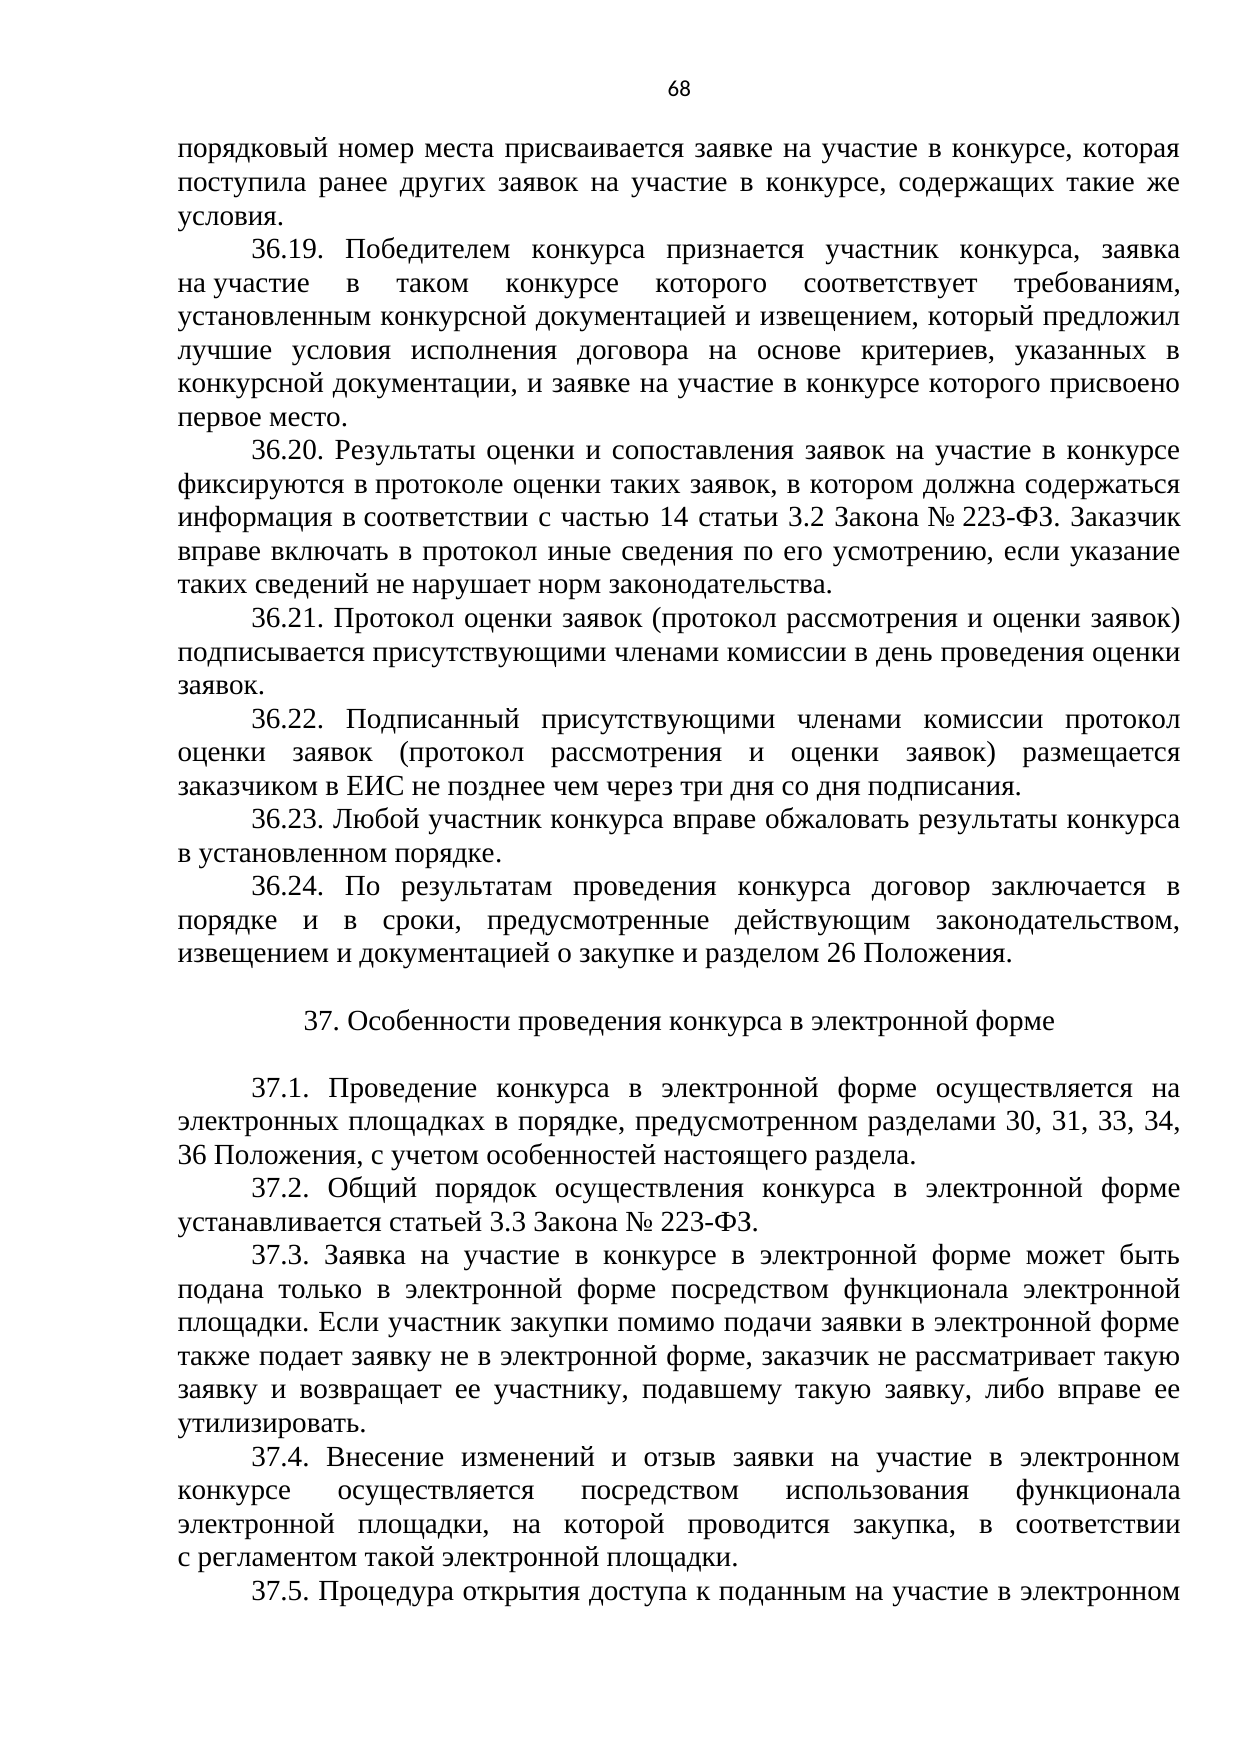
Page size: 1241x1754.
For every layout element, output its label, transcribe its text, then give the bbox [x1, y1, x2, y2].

list 37.4. Внесение изменений и отзыв заявки на участие в электронном конкурсе осуществляется посредством использования функционала электронной площадки, на которой проводится закупка, в соответствии с регламентом такой электронной площадки. [177, 1439, 1181, 1573]
list 36.24. По результатам проведения конкурса договор заключается в порядке и в сроки, предусмотренные действующим законодательством, извещением и документацией о закупке и разделом 26 Положения. [177, 868, 1181, 969]
list 37.1. Проведение конкурса в электронной форме осуществляется на электронных площадках в порядке, предусмотренном разделами 30, 31, 33, 34, 36 Положения, с учетом особенностей настоящего раздела. [177, 1070, 1181, 1170]
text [177, 131, 1181, 231]
list 37.3. Заявка на участие в конкурсе в электронной форме может быть подана только в электронной форме посредством функционала электронной площадки. Если участник закупки помимо подачи заявки в электронной форме также подает заявку не в электронной форме, заказчик не рассматривает такую заявку и возвращает ее участнику, подавшему такую заявку, либо вправе ее утилизировать. [177, 1237, 1181, 1439]
text 36.19. Победителем конкурса признается участник конкурса, заявка на участие в таком конкурсе которого соответствует требованиям, установленным конкурсной документацией и извещением, который предложил лучшие условия исполнения договора на основе критериев, указанных в конкурсной документации, и заявке на участие в конкурсе которого присвоено первое место. [177, 231, 1181, 432]
text 36.21. Протокол оценки заявок (протокол рассмотрения и оценки заявок) подписывается присутствующими членами комиссии в день проведения оценки заявок. [177, 600, 1181, 701]
list 37.2. Общий порядок осуществления конкурса в электронной форме устанавливается статьей 3.3 Закона № 223-ФЗ. [177, 1170, 1181, 1237]
text 36.23. Любой участник конкурса вправе обжаловать результаты конкурса в установленном порядке. [177, 801, 1181, 868]
text 36.22. Подписанный присутствующими членами комиссии протокол оценки заявок (протокол рассмотрения и оценки заявок) размещается заказчиком в ЕИС не позднее чем через три дня со дня подписания. [177, 701, 1181, 801]
text 36.20. Результаты оценки и сопоставления заявок на участие в конкурсе фиксируются в протоколе оценки таких заявок, в котором должна содержаться информация в соответствии с частью 14 статьи 3.2 Закона № 223-ФЗ. Заказчик вправе включать в протокол иные сведения по его усмотрению, если указание таких сведений не нарушает норм законодательства. [177, 432, 1181, 600]
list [177, 1573, 1181, 1606]
subtitle 37. Особенности проведения конкурса в электронной форме [177, 1003, 1181, 1036]
